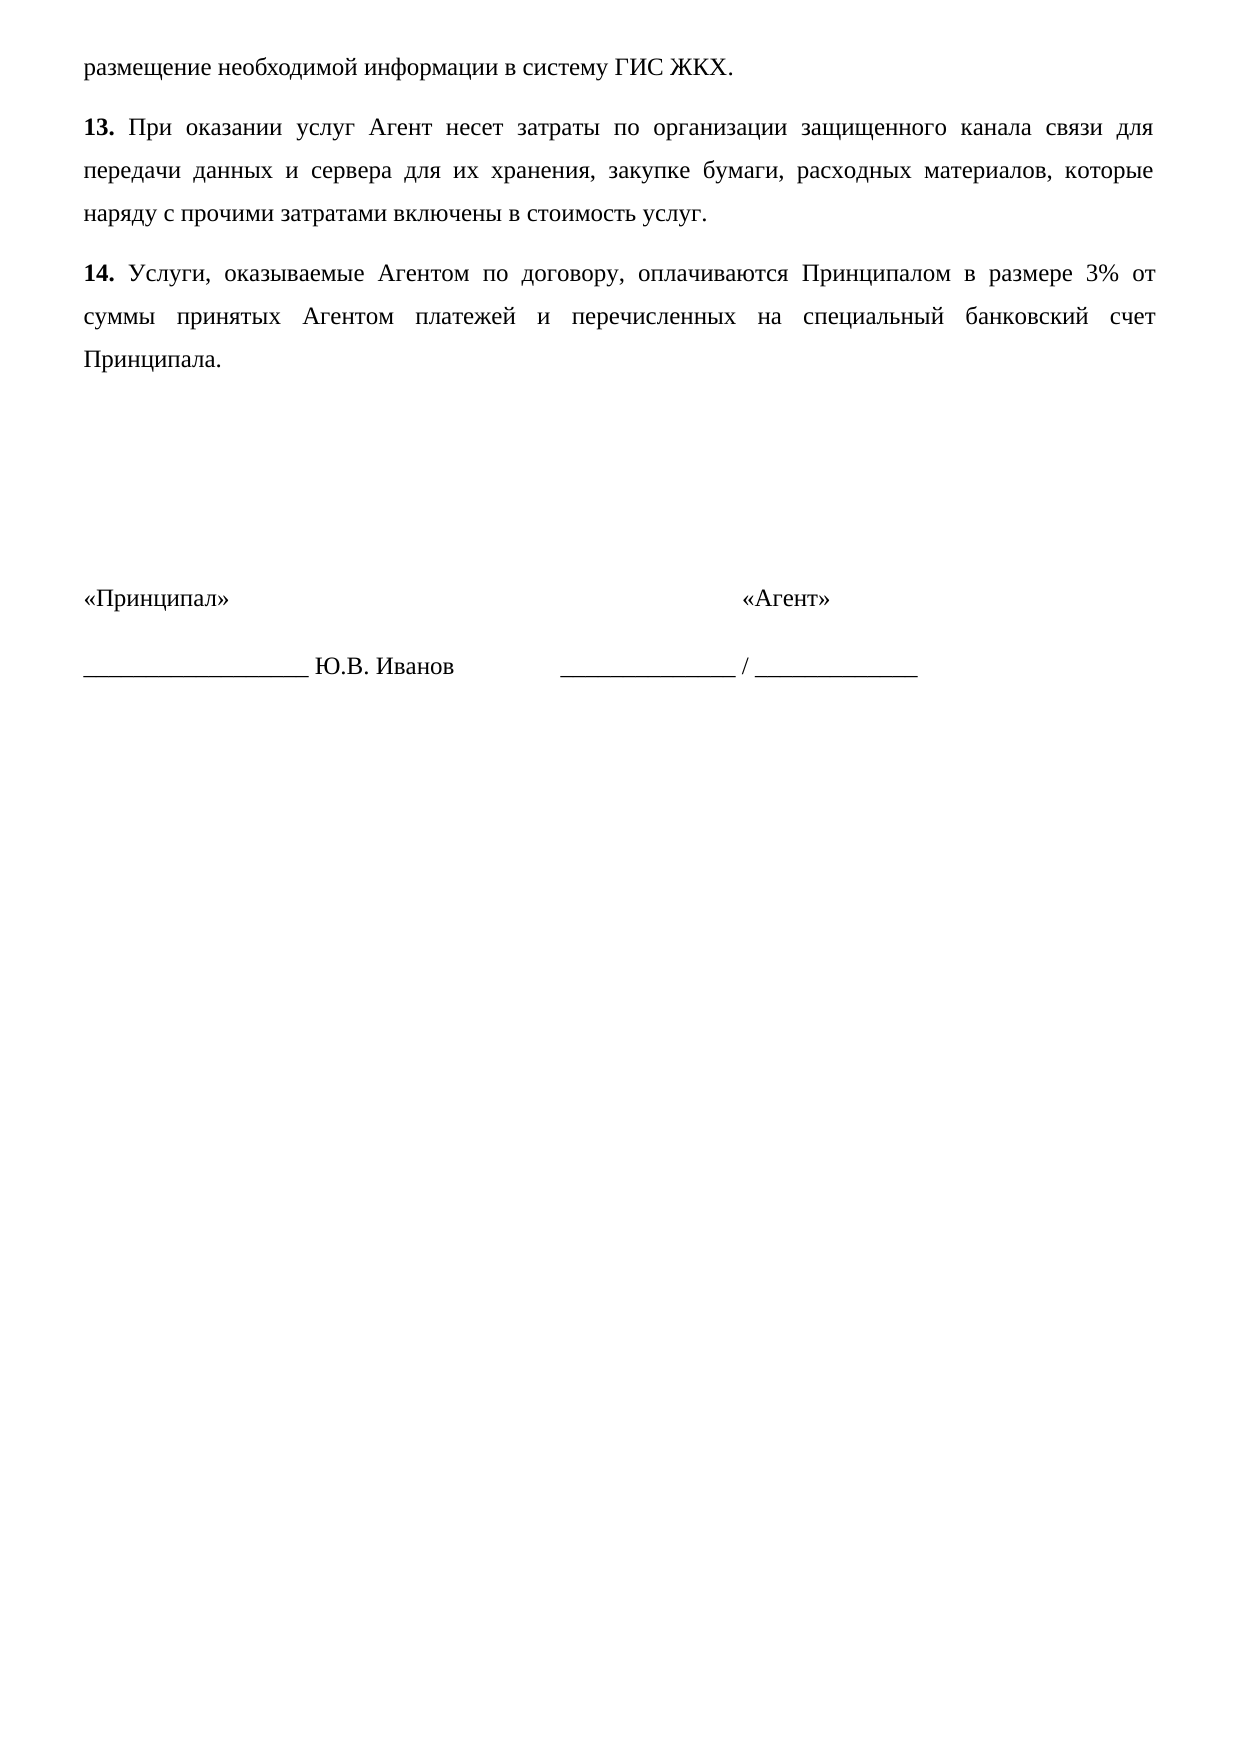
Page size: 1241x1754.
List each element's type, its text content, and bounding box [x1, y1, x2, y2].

text «Принципал» «Агент» [83, 583, 1157, 612]
text 13. При оказании услуг Агент несет затраты по организации защищенного канала связи для передачи данных и сервера для их хранения, закупке бумаги, расходных материалов, которые наряду с прочими затратами включены в стоимость услуг. [83, 112, 1155, 227]
text __________________ Ю.В. Иванов ______________ / _____________ [83, 651, 1157, 680]
text 14. Услуги, оказываемые Агентом по договору, оплачиваются Принципалом в размере 3% от суммы принятых Агентом платежей и перечисленных на специальный банковский счет Принципала. [83, 258, 1157, 373]
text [83, 52, 1155, 81]
